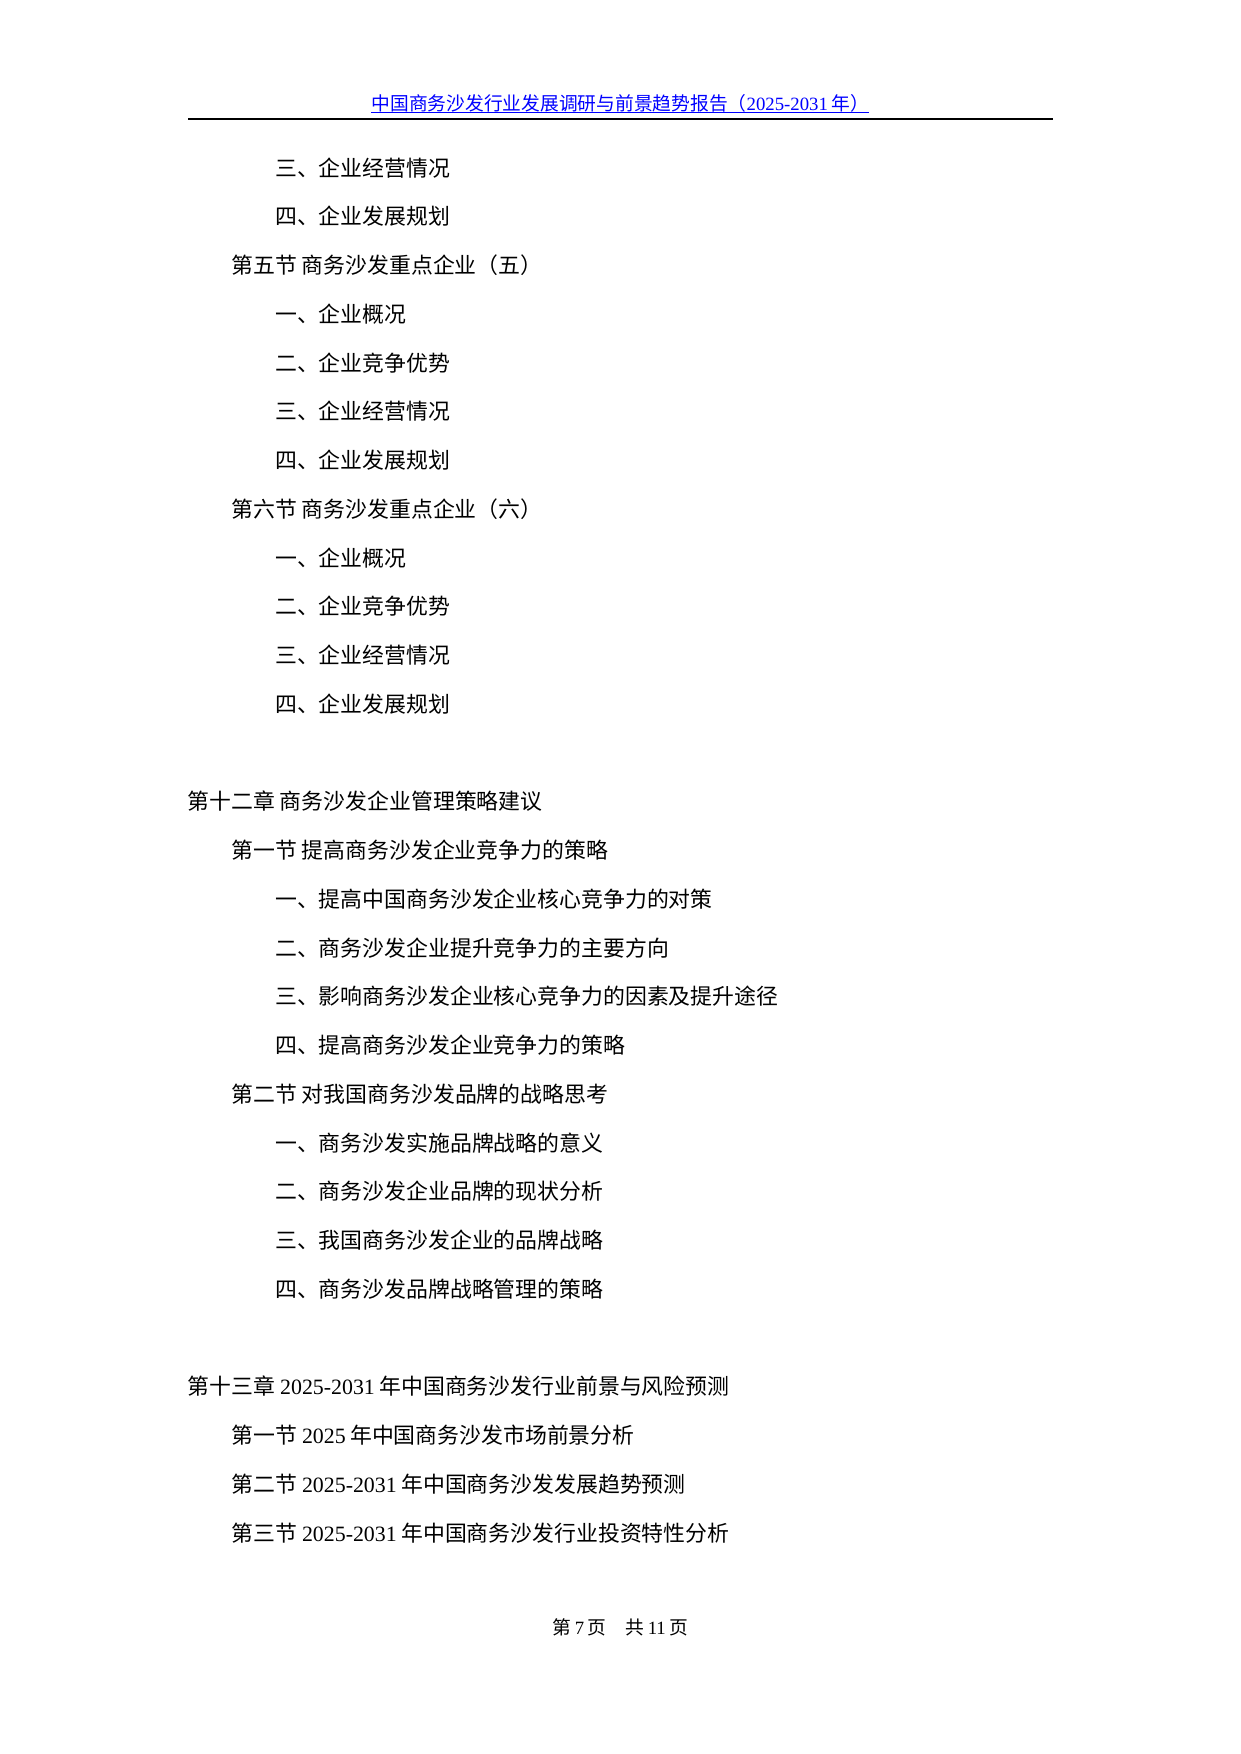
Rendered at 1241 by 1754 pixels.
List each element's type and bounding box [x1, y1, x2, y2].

text [187, 150, 1053, 1548]
